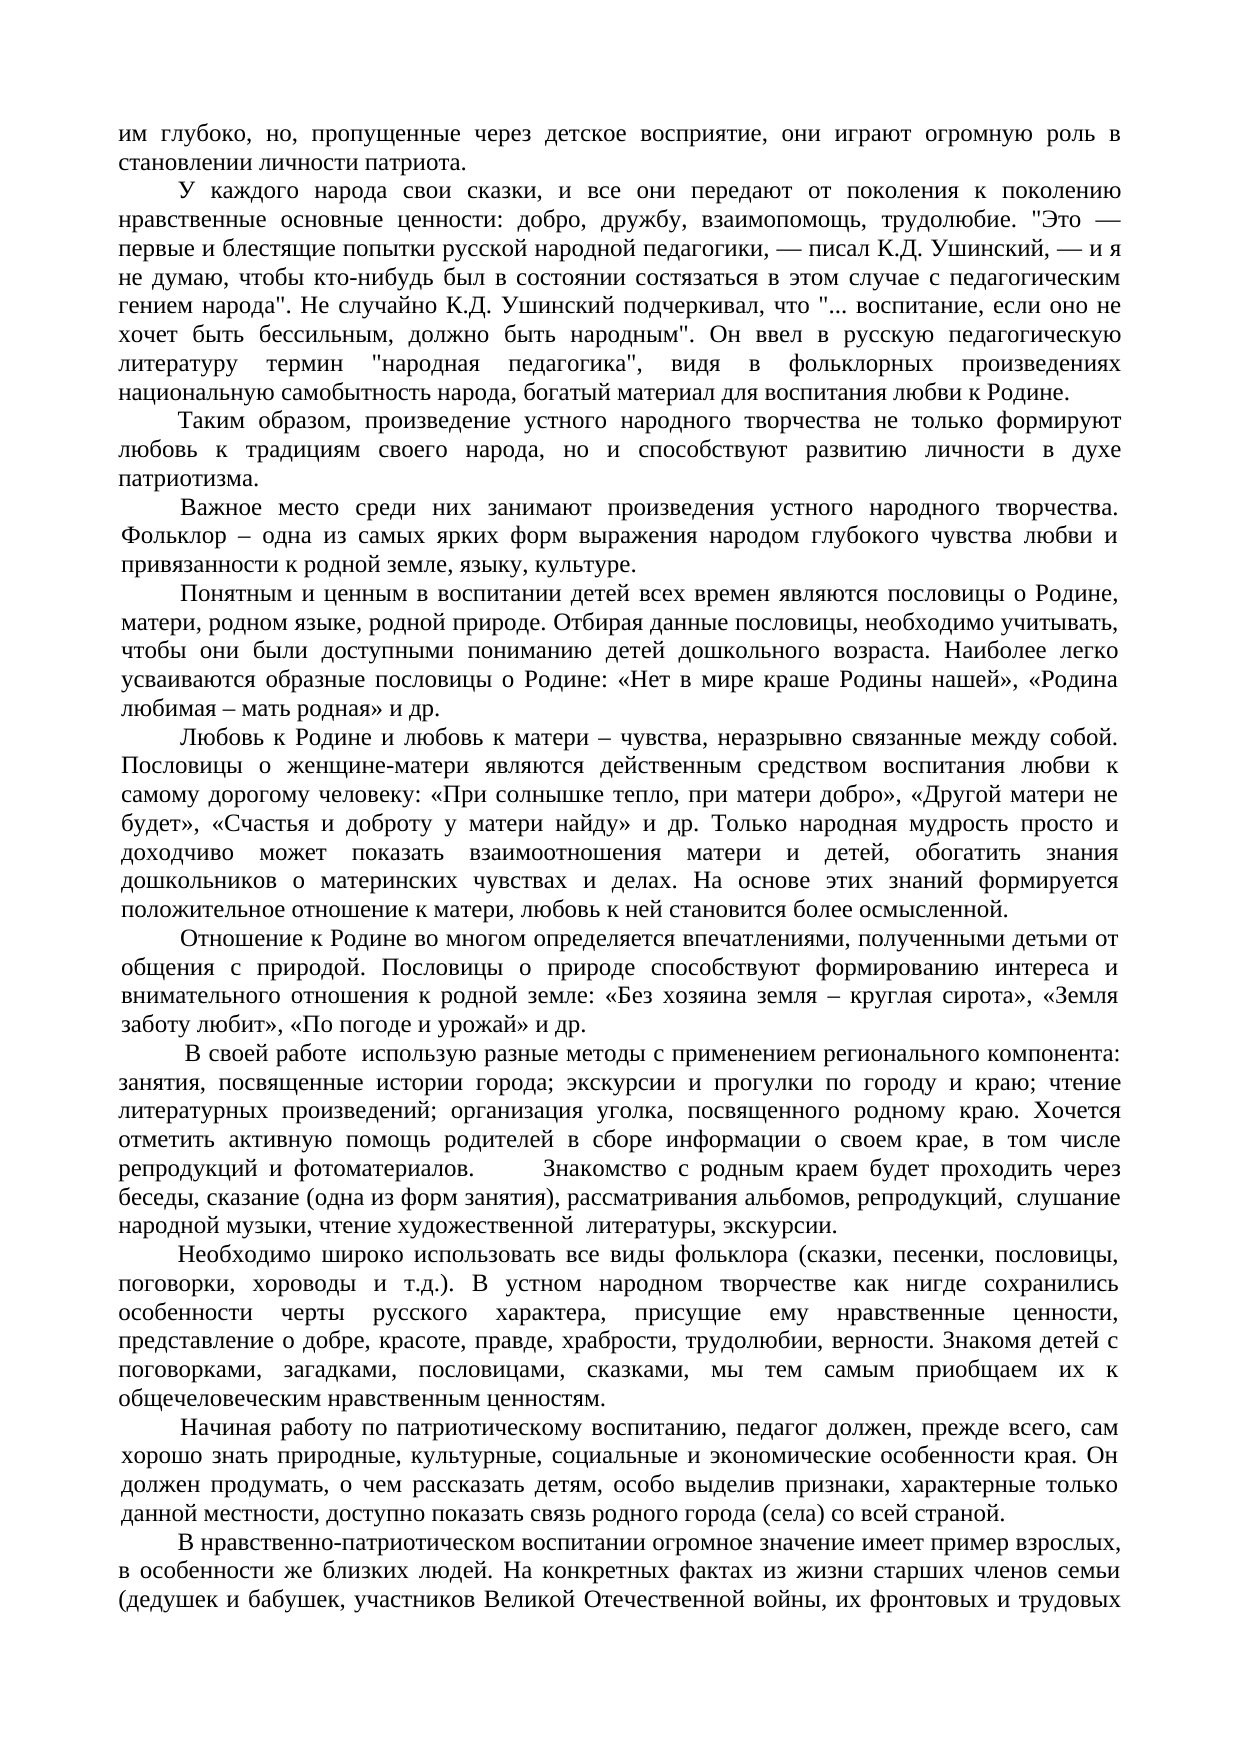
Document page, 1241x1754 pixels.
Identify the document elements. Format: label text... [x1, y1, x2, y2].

text Отношение к Родине во многом определяется впечатлениями, полученными детьми от общения с природой. Пословицы о природе способствуют формированию интереса и внимательного отношения к родной земле: «Без хозяина земля – круглая сирота», «Земля заботу любит», «По погоде и урожай» и др. [121, 923, 1119, 1038]
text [118, 1527, 1122, 1613]
text Понятным и ценным в воспитании детей всех времен являются пословицы о Родине, матери, родном языке, родной природе. Отбирая данные пословицы, необходимо учитывать, чтобы они были доступными пониманию детей дошкольного возраста. Наиболее легко усваиваются образные пословицы о Родине: «Нет в мире краше Родины нашей», «Родина любимая – мать родная» и др. [121, 578, 1119, 722]
text В своей работе использую разные методы с применением регионального компонента: занятия, посвященные истории города; экскурсии и прогулки по городу и краю; чтение литературных произведений; организация уголка, посвященного родному краю. Хочется отметить активную помощь родителей в сборе информации о своем крае, в том числе репродукций и фотоматериалов. Знакомство с родным краем будет проходить через беседы, сказание (одна из форм занятия), рассматривания альбомов, репродукций, слушание народной музыки, чтение художественной литературы, экскурсии. [118, 1038, 1122, 1239]
text У каждого народа свои сказки, и все они передают от поколения к поколению нравственные основные ценности: добро, дружбу, взаимопомощь, трудолюбие. "Это — первые и блестящие попытки русской народной педагогики, — писал К.Д. Ушинский, — и я не думаю, чтобы кто-нибудь был в состоянии состязаться в этом случае с педагогическим гением народа". Не случайно К.Д. Ушинский подчеркивал, что "... воспитание, если оно не хочет быть бессильным, должно быть народным". Он ввел в русскую педагогическую литературу термин "народная педагогика", видя в фольклорных произведениях национальную самобытность народа, богатый материал для воспитания любви к Родине. [118, 176, 1122, 406]
text Необходимо широко использовать все виды фольклора (сказки, песенки, пословицы, поговорки, хороводы и т.д.). В устном народном творчестве как нигде сохранились особенности черты русского характера, присущие ему нравственные ценности, представление о добре, красоте, правде, храбрости, трудолюбии, верности. Знакомя детей с поговорками, загадками, пословицами, сказками, мы тем самым приобщаем их к общечеловеческим нравственным ценностям. [118, 1239, 1119, 1412]
text Начиная работу по патриотическому воспитанию, педагог должен, прежде всего, сам хорошо знать природные, культурные, социальные и экономические особенности края. Он должен продумать, о чем рассказать детям, особо выделив признаки, характерные только данной местности, доступно показать связь родного города (села) со всей страной. [121, 1412, 1119, 1527]
text Таким образом, произведение устного народного творчества не только формируют любовь к традициям своего народа, но и способствуют развитию личности в духе патриотизма. [118, 406, 1122, 492]
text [118, 118, 1122, 176]
text Важное место среди них занимают произведения устного народного творчества. Фольклор – одна из самых ярких форм выражения народом глубокого чувства любви и привязанности к родной земле, языку, культуре. [121, 492, 1119, 578]
text Любовь к Родине и любовь к матери – чувства, неразрывно связанные между собой. Пословицы о женщине-матери являются действенным средством воспитания любви к самому дорогому человеку: «При солнышке тепло, при матери добро», «Другой матери не будет», «Счастья и доброту у матери найду» и др. Только народная мудрость просто и доходчиво может показать взаимоотношения матери и детей, обогатить знания дошкольников о материнских чувствах и делах. На основе этих знаний формируется положительное отношение к матери, любовь к ней становится более осмысленной. [121, 722, 1119, 923]
